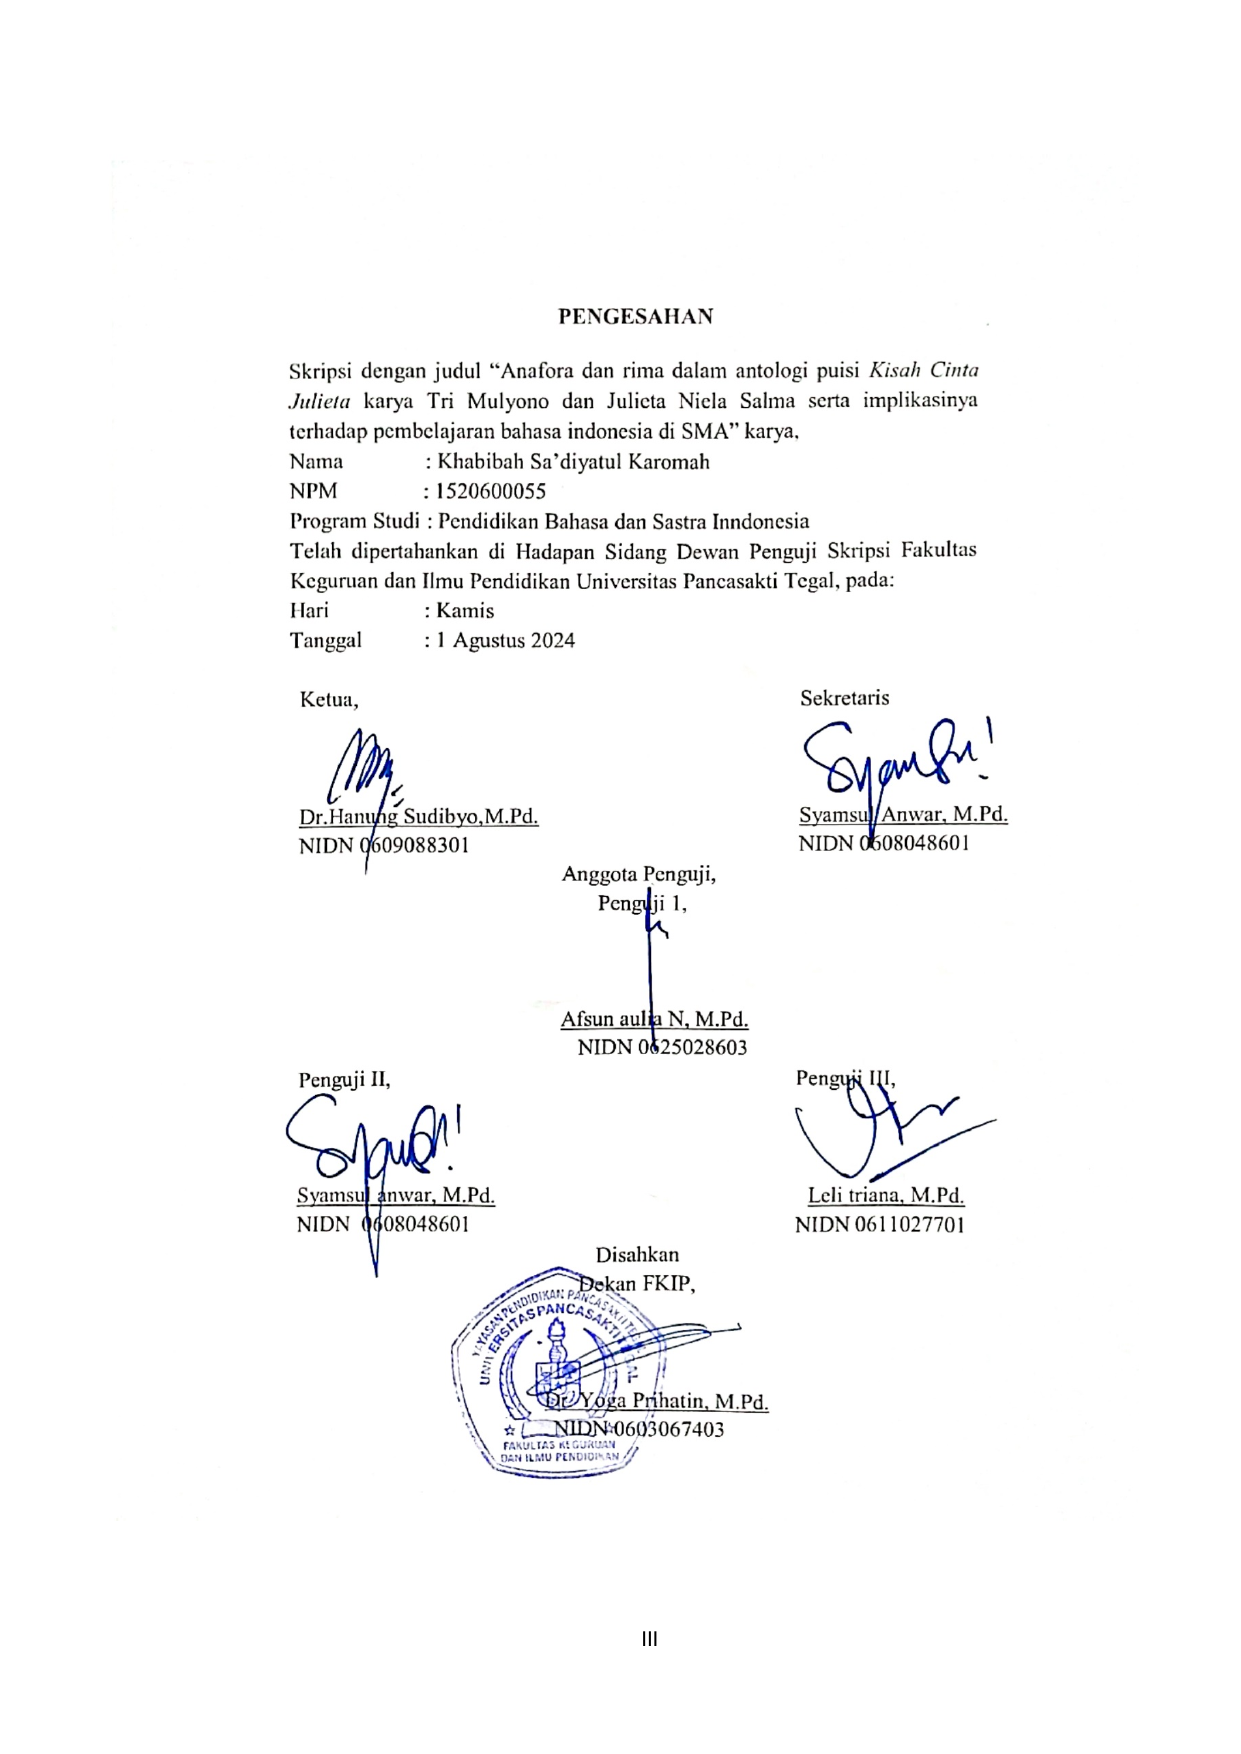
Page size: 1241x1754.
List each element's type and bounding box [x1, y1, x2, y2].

picture [106, 154, 1139, 1521]
